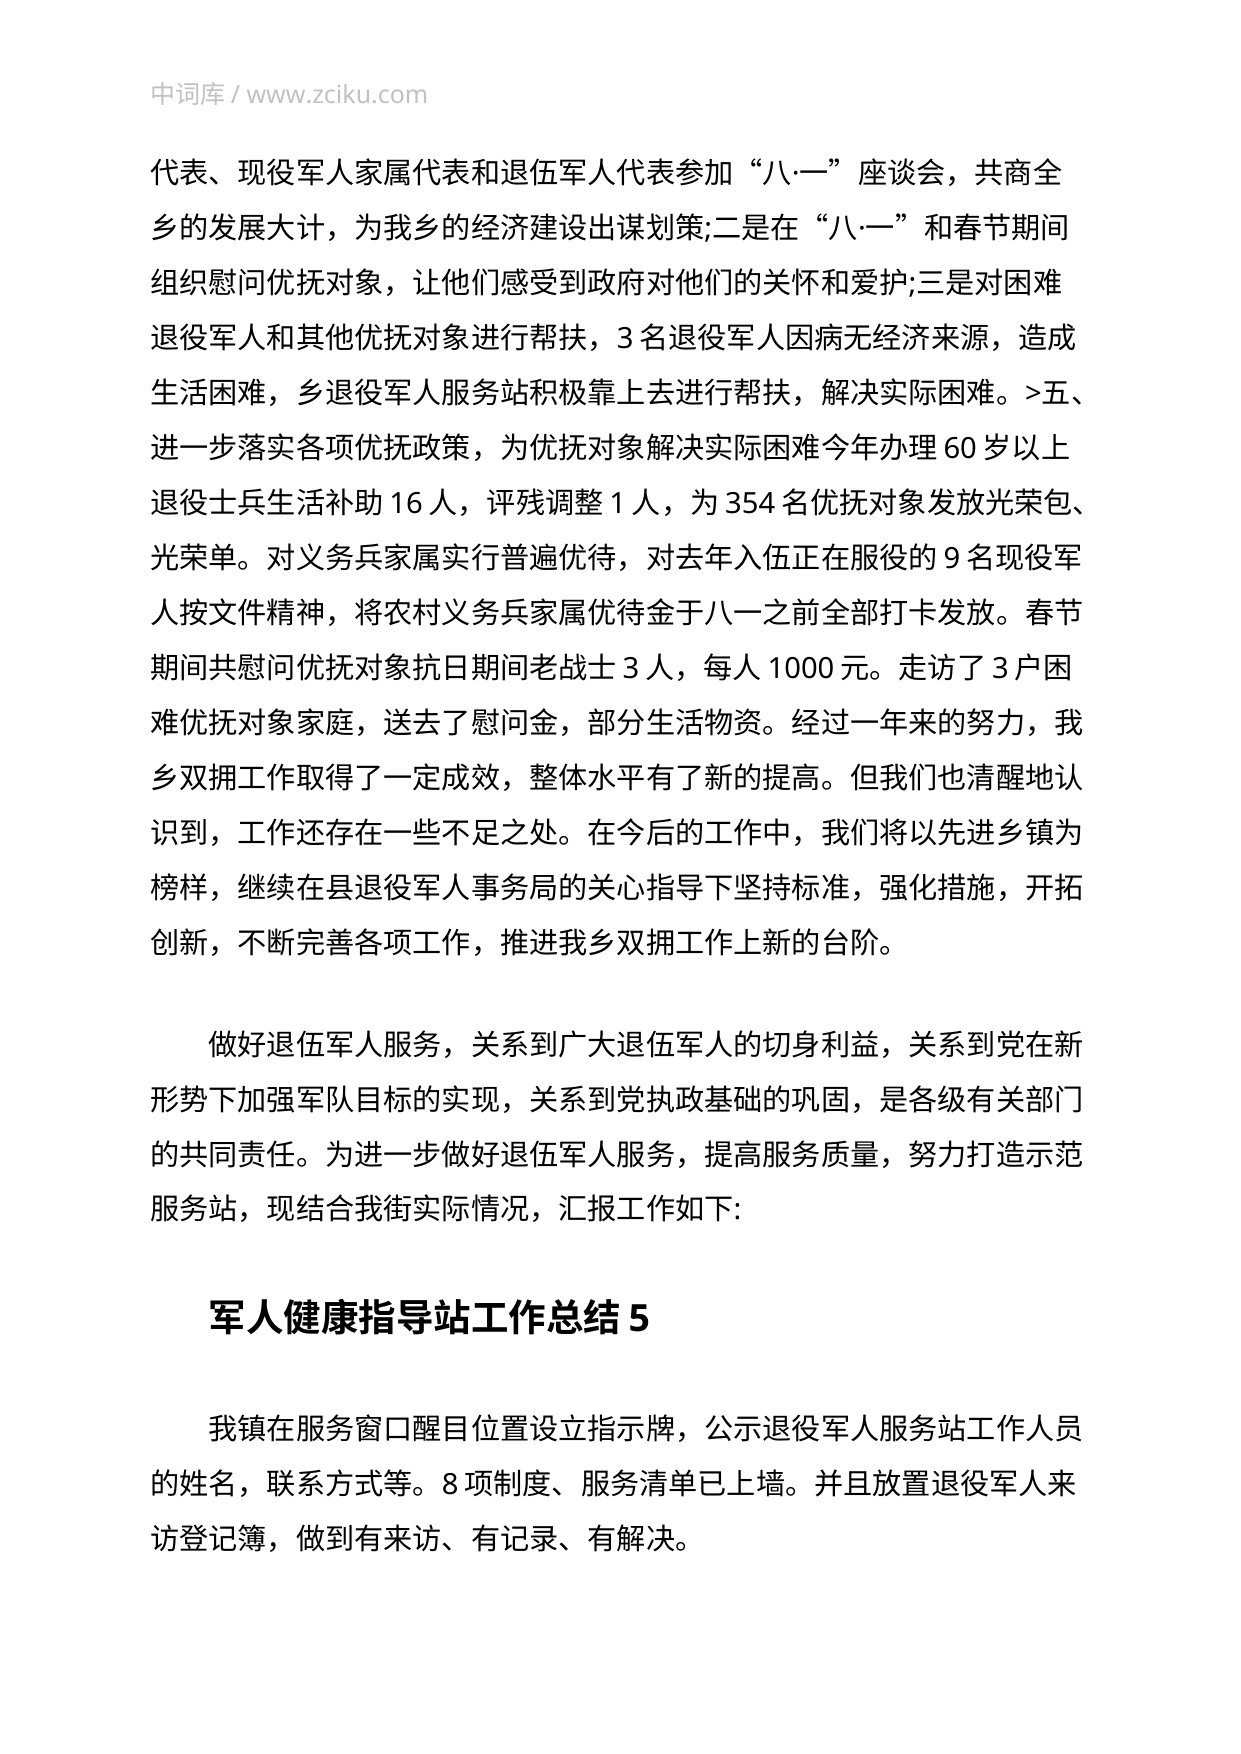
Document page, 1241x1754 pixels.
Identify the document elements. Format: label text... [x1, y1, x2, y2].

text 军人健康指导站工作总结5 [150, 1288, 1090, 1342]
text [150, 150, 1090, 962]
text 我镇在服务窗口醒目位置设立指示牌，公示退役军人服务站工作人员的姓名，联系方式等。8项制度、服务清单已上墙。并且放置退役军人来访登记簿，做到有来访、有记录、有解决。 [150, 1406, 1090, 1558]
text 做好退伍军人服务，关系到广大退伍军人的切身利益，关系到党在新形势下加强军队目标的实现，关系到党执政基础的巩固，是各级有关部门的共同责任。为进一步做好退伍军人服务，提高服务质量，努力打造示范服务站，现结合我街实际情况，汇报工作如下: [150, 1021, 1090, 1228]
